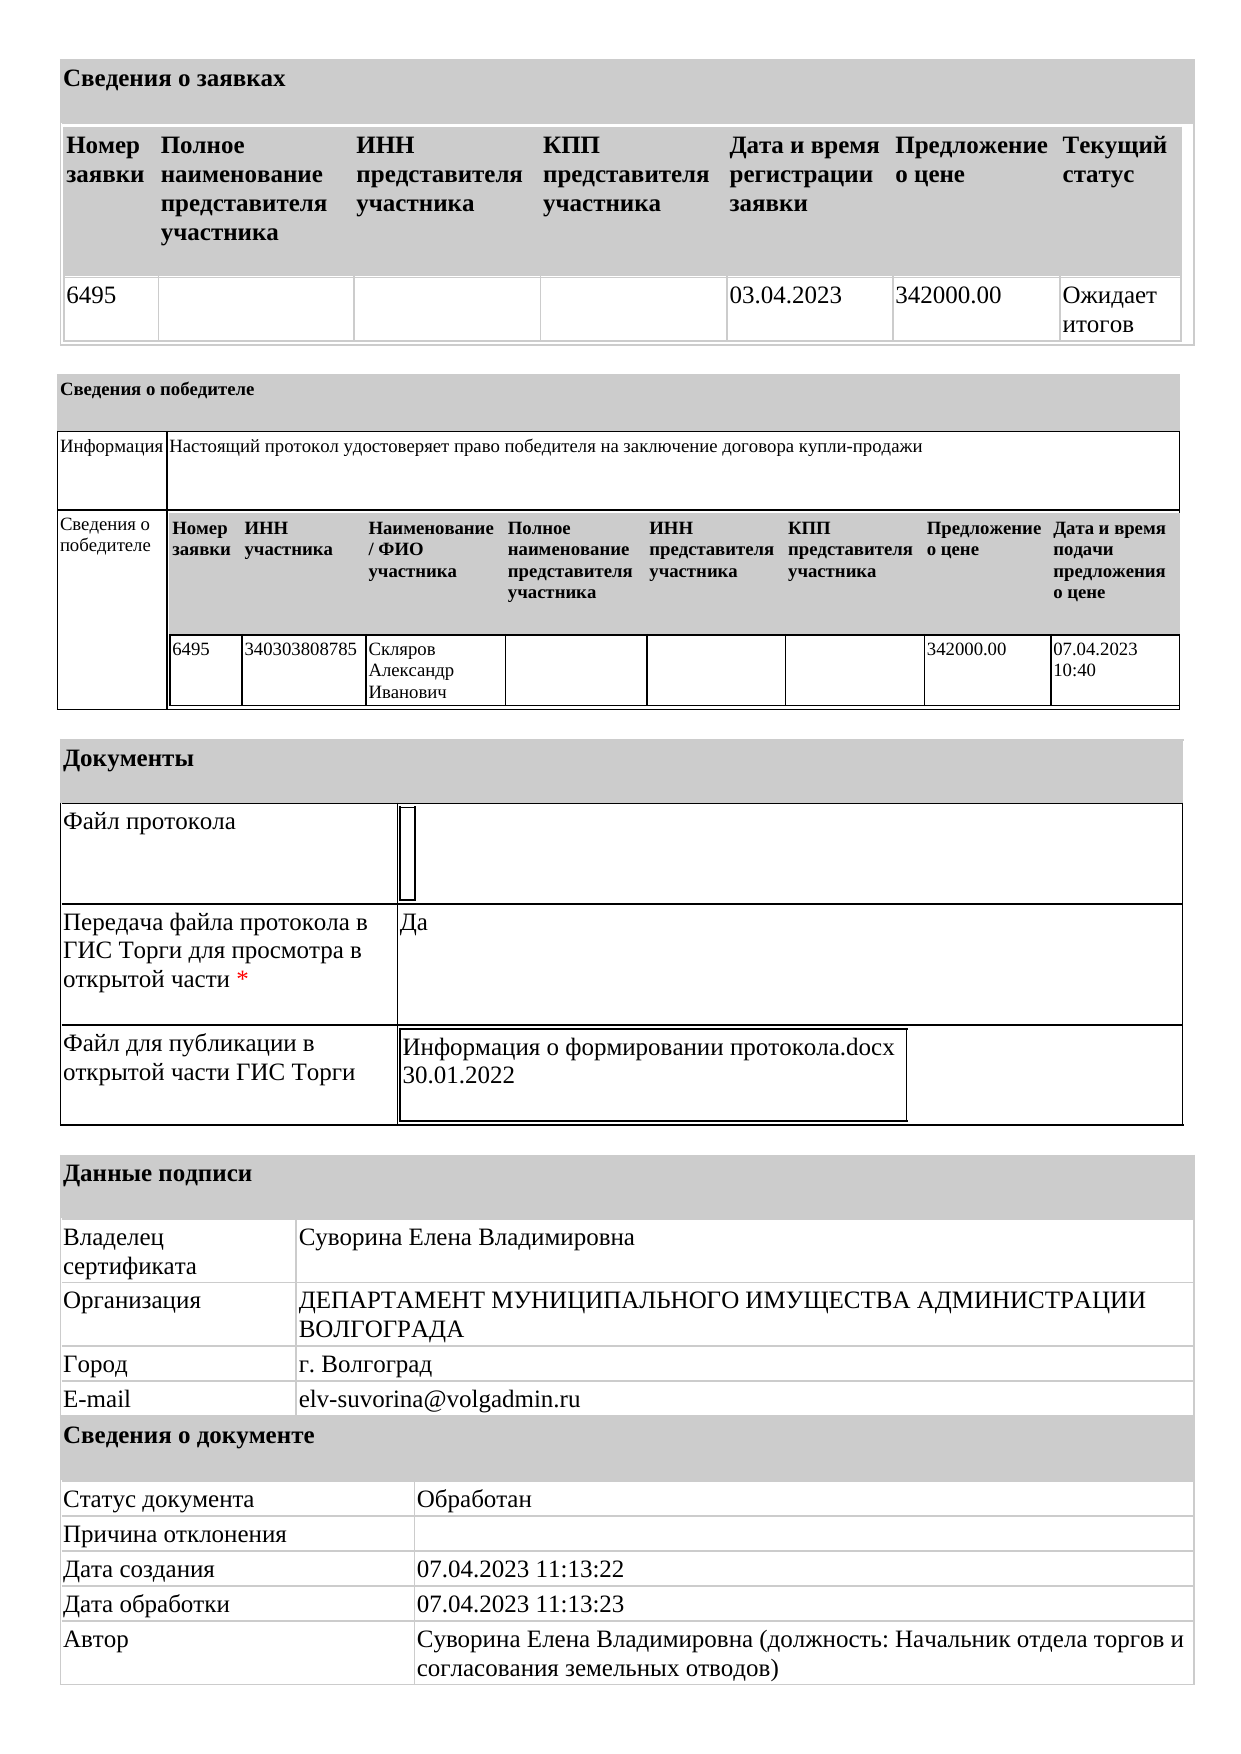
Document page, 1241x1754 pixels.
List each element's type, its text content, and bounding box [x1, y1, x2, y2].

table_cell [61, 124, 1193, 344]
table_cell Владелец сертификата [61, 1219, 295, 1282]
table_cell Информация [58, 432, 166, 509]
table_cell Сведения о победителе [58, 511, 166, 709]
table_cell 07.04.2023 11:13:22 [415, 1552, 1193, 1585]
table_cell Суворина Елена Владимировна (должность: Начальник отдела торгов и согласования земельных отводов) [415, 1622, 1193, 1684]
table_cell 07.04.2023 11:13:23 [415, 1587, 1193, 1620]
table_header Сведения о заявках [61, 61, 1193, 123]
table_cell Да [398, 905, 1182, 1024]
table_cell [415, 1517, 1193, 1550]
table_cell Передача файла протокола в ГИС Торги для просмотра в открытой части * [61, 904, 397, 1024]
table_cell [168, 511, 1179, 709]
table_cell elv-suvorina@volgadmin.ru [297, 1382, 1193, 1415]
table_cell Статус документа [61, 1481, 414, 1515]
table_cell Организация [61, 1283, 295, 1345]
table_cell [398, 804, 1182, 903]
table_cell Дата обработки [61, 1586, 414, 1620]
table_cell Город [61, 1346, 295, 1380]
table_header Документы [61, 741, 1182, 803]
table_cell Файл для публикации в открытой части ГИС Торги [61, 1025, 397, 1124]
table_cell Обработан [415, 1482, 1193, 1515]
table_cell Дата создания [61, 1551, 414, 1585]
table_cell Причина отклонения [61, 1516, 414, 1550]
table_cell Настоящий протокол удостоверяет право победителя на заключение договора купли-продажи [168, 432, 1179, 509]
table_cell E-mail [61, 1381, 295, 1415]
table_cell Автор [61, 1621, 414, 1684]
table_cell Суворина Елена Владимировна [297, 1220, 1193, 1282]
table_header Сведения о победителе [58, 376, 1179, 431]
table_header Данные подписи [61, 1156, 1193, 1218]
table_cell Файл протокола [61, 804, 397, 903]
table_header Сведения о документе [61, 1418, 1193, 1480]
table_cell ДЕПАРТАМЕНТ МУНИЦИПАЛЬНОГО ИМУЩЕСТВА АДМИНИСТРАЦИИ ВОЛГОГРАДА [297, 1283, 1193, 1345]
table_cell [398, 1026, 1182, 1124]
table_cell г. Волгоград [297, 1347, 1193, 1380]
